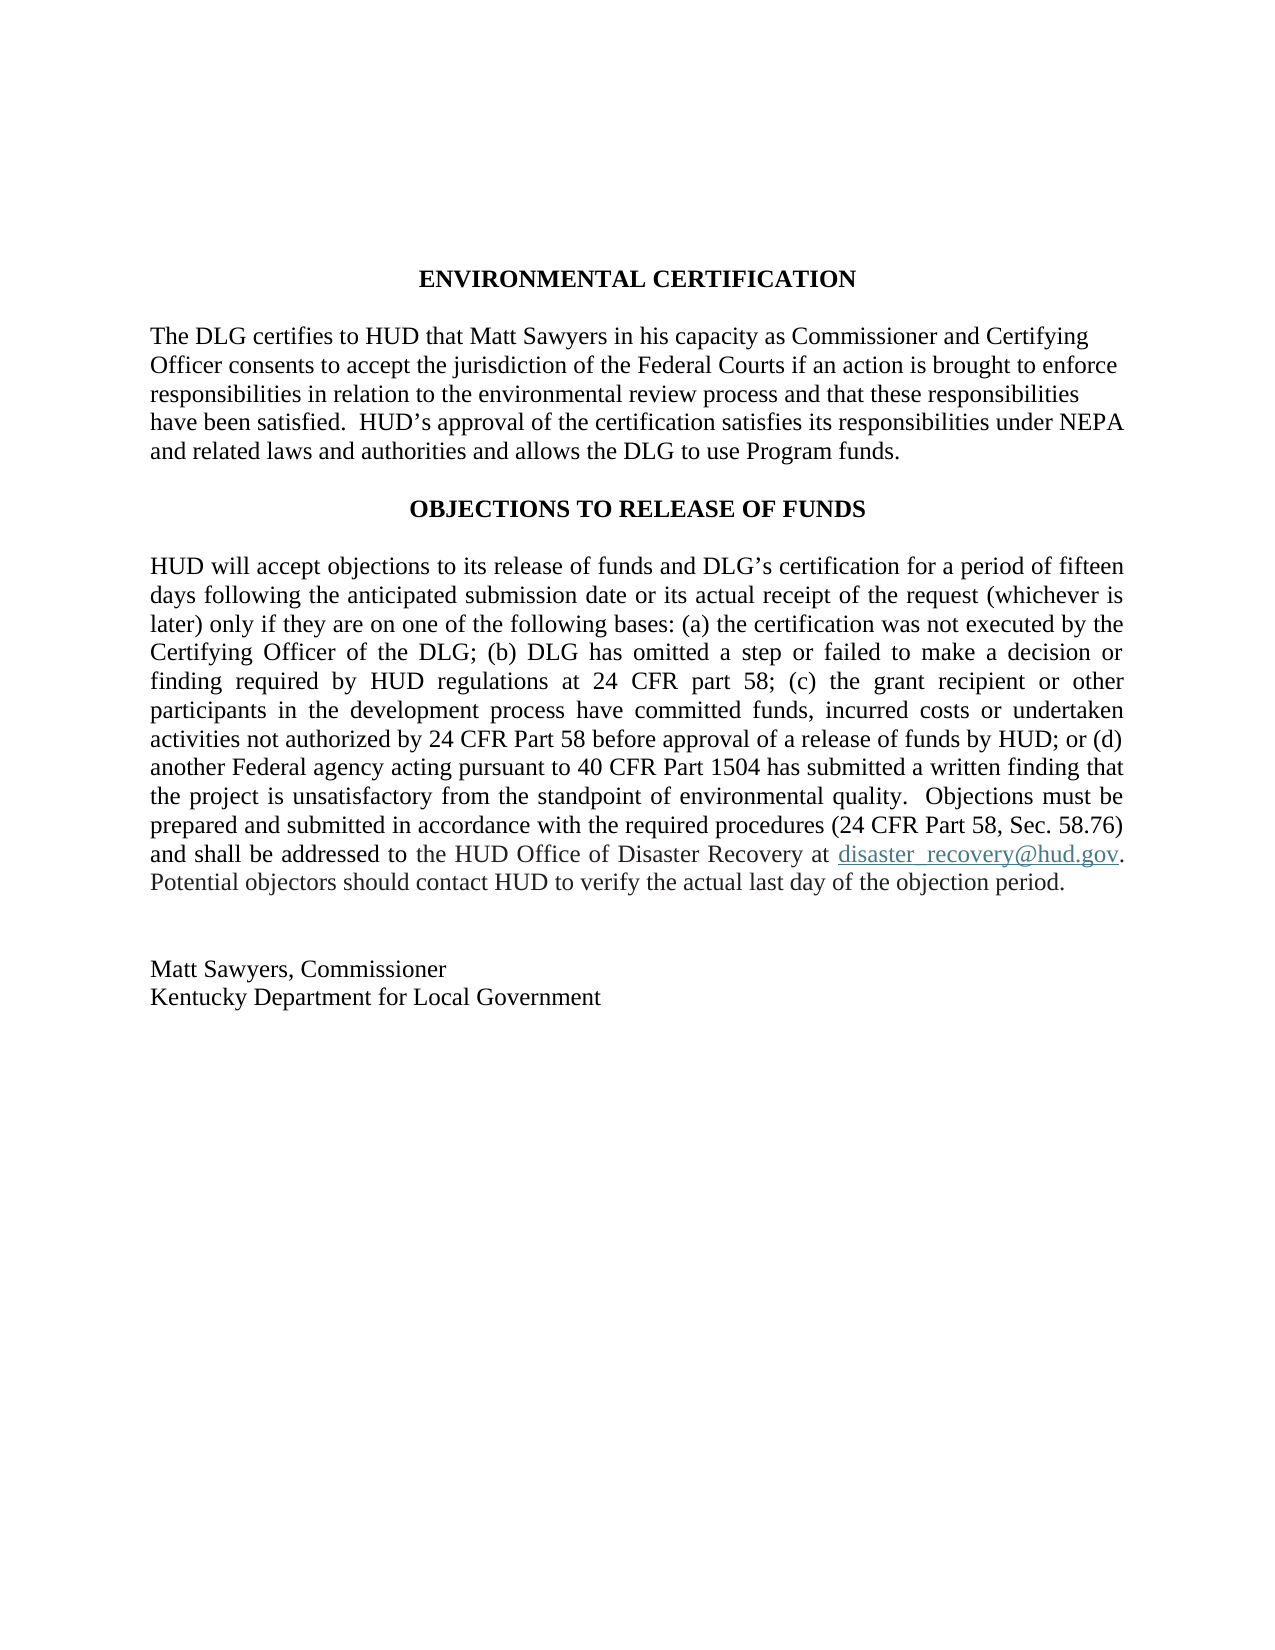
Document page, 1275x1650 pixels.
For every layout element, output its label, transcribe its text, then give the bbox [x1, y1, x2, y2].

subtitle ENVIRONMENTAL CERTIFICATION [150, 264, 1125, 292]
text HUD will accept objections to its release of funds and DLG’s certification for a period of fifteen days following the anticipated submission date or its actual receipt of the request (whichever is later) only if they are on one of the following bases: (a) the certification was not executed by the Certifying Officer of the DLG; (b) DLG has omitted a step or failed to make a decision or finding required by HUD regulations at 24 CFR part 58; (c) the grant recipient or other participants in the development process have committed funds, incurred costs or undertaken activities not authorized by 24 CFR Part 58 before approval of a release of funds by HUD; or (d) another Federal agency acting pursuant to 40 CFR Part 1504 has submitted a written finding that the project is unsatisfactory from the standpoint of environmental quality. Objections must be prepared and submitted in accordance with the required procedures (24 CFR Part 58, Sec. 58.76) and shall be addressed to the HUD Office of Disaster Recovery at disaster_recovery@hud.gov. Potential objectors should contact HUD to verify the actual last day of the objection period. [150, 551, 1125, 896]
text The DLG certifies to HUD that Matt Sawyers in his capacity as Commissioner and Certifying Officer consents to accept the jurisdiction of the Federal Courts if an action is brought to enforce responsibilities in relation to the environmental review process and that these responsibilities have been satisfied. HUD’s approval of the certification satisfies its responsibilities under NEPA and related laws and authorities and allows the DLG to use Program funds. [150, 321, 1125, 465]
text Kentucky Department for Local Government [150, 982, 1125, 1011]
subtitle OBJECTIONS TO RELEASE OF FUNDS [150, 494, 1125, 522]
subtitle Matt Sawyers, Commissioner [150, 954, 1125, 982]
